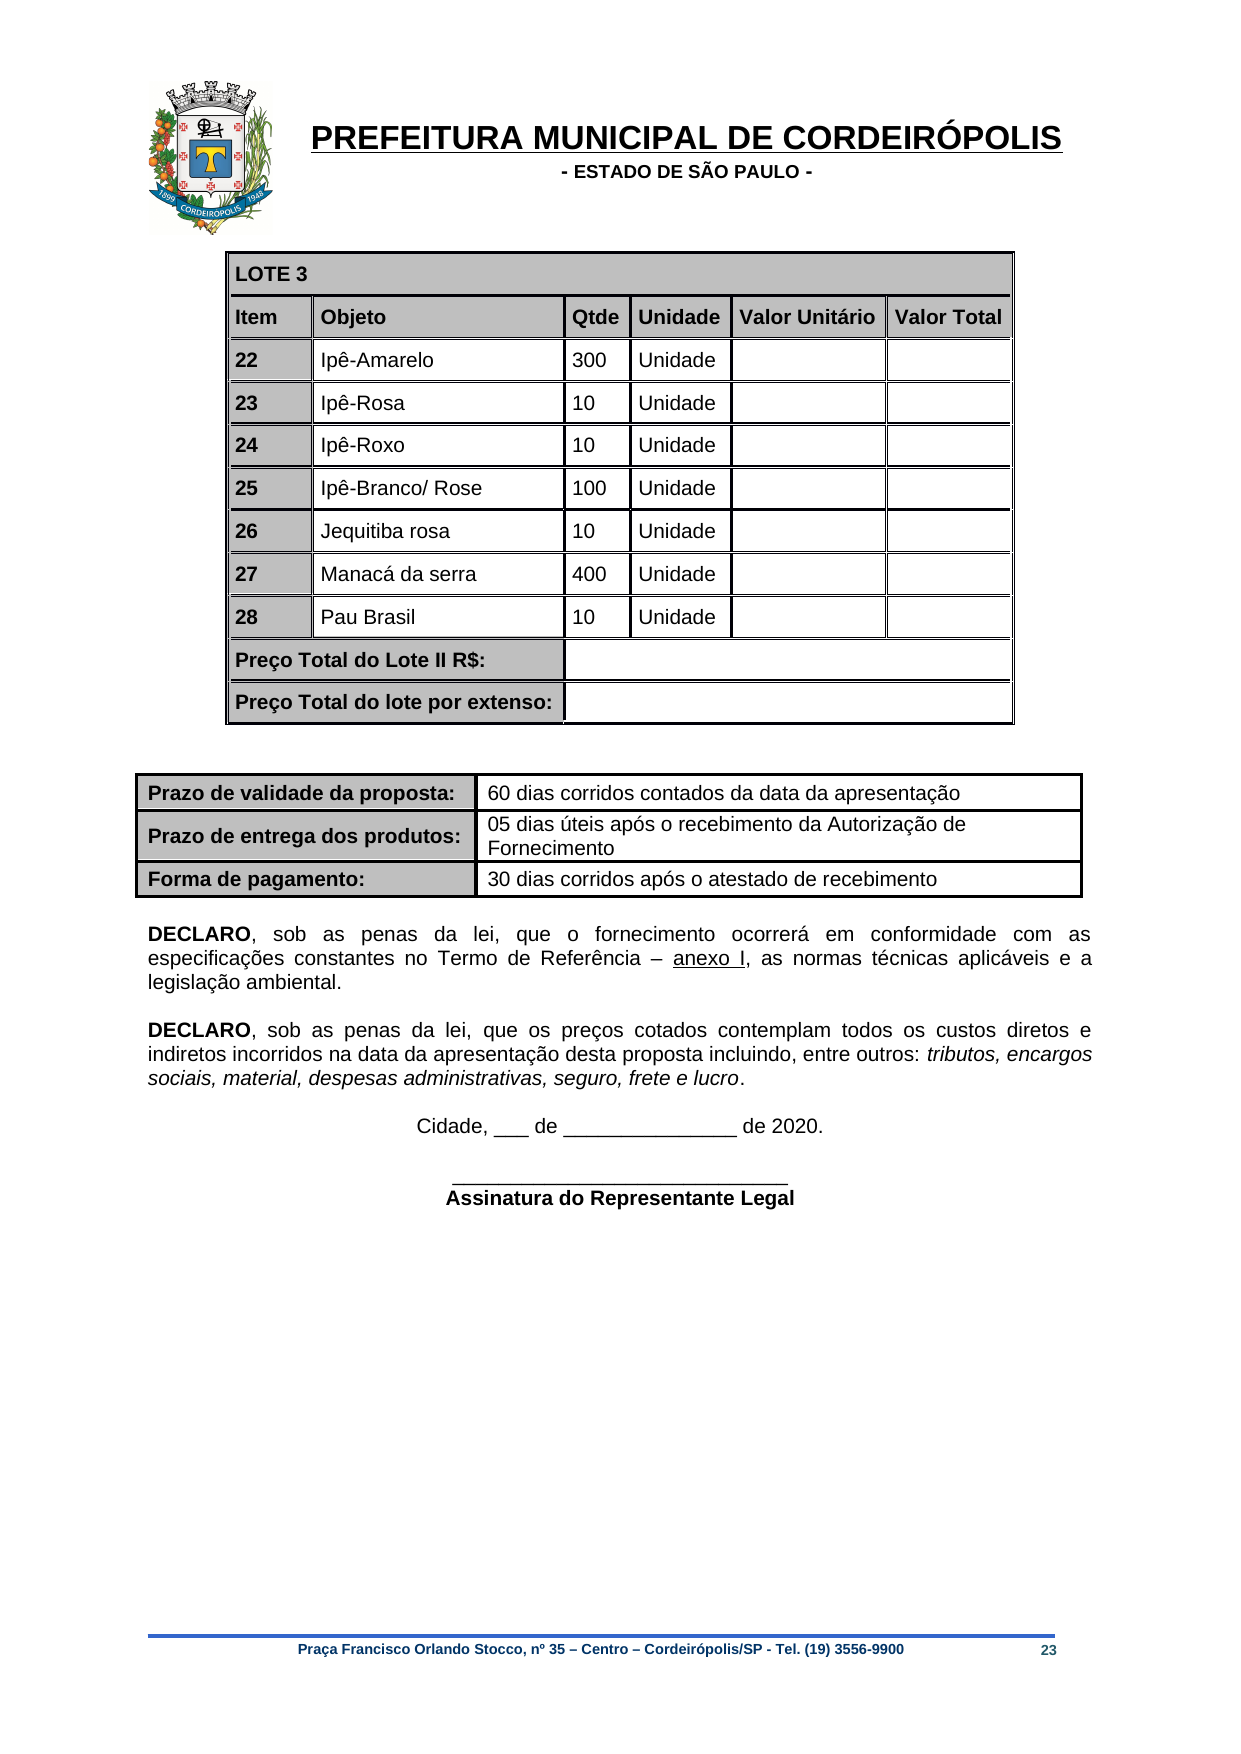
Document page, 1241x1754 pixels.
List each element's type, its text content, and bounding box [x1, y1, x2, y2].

table_cell Preço Total do lote por extenso: [229, 679, 564, 722]
table_cell [888, 465, 1012, 508]
table_header LOTE 3 [229, 254, 1012, 294]
table_cell [733, 340, 885, 379]
table_cell Unidade [632, 554, 730, 593]
table_cell 05 dias úteis após o recebimento da Autorização de Fornecimento [478, 812, 1080, 859]
table_header 60 dias corridos contados da data da apresentação [478, 776, 1080, 808]
table_header Prazo de validade da proposta: [138, 776, 474, 808]
picture [148, 81, 273, 235]
table_cell Item [229, 294, 311, 337]
table_cell Ipê-Roxo [314, 426, 563, 465]
table_cell 26 [227, 508, 311, 551]
table_cell Qtde [566, 297, 629, 337]
table_cell [733, 469, 885, 508]
table_cell Unidade [632, 597, 730, 636]
table_cell Objeto [314, 297, 563, 337]
table_cell [887, 337, 1013, 379]
table_cell Ipê-Branco/ Rose [314, 469, 563, 508]
table_cell [733, 426, 885, 465]
table_cell Unidade [632, 426, 730, 465]
table_cell Manacá da serra [314, 554, 563, 593]
text Assinatura do Representante Legal [148, 1186, 1092, 1209]
table_cell 30 dias corridos após o atestado de recebimento [478, 863, 1080, 895]
table_cell 24 [229, 422, 311, 465]
table_cell 10 [566, 426, 629, 465]
table_cell 23 [229, 380, 311, 422]
table_cell [888, 422, 1012, 465]
table_cell Pau Brasil [314, 597, 563, 636]
table_cell [733, 383, 885, 422]
table_cell Valor Unitário [733, 297, 885, 337]
table_cell Unidade [632, 383, 730, 422]
table_cell Valor Total [888, 294, 1012, 337]
table_cell [564, 679, 1012, 722]
table_cell [566, 636, 1012, 679]
table_cell Unidade [632, 297, 730, 337]
table_cell Unidade [632, 340, 730, 379]
table_cell Prazo de entrega dos produtos: [138, 812, 474, 859]
text _____________________________ [148, 1162, 1092, 1186]
table_cell 400 [566, 554, 629, 593]
table_cell Unidade [632, 511, 730, 551]
table_cell [887, 551, 1013, 593]
table_cell Unidade [632, 469, 730, 508]
table_cell 27 [227, 551, 313, 593]
table_cell 28 [229, 594, 311, 636]
table_cell Forma de pagamento: [138, 863, 474, 895]
table_cell 10 [566, 597, 629, 636]
table_cell 10 [566, 383, 629, 422]
table_cell Ipê-Amarelo [314, 340, 563, 379]
table_cell [888, 380, 1012, 422]
table_cell Preço Total do Lote II R$: [229, 636, 563, 679]
table_cell 25 [229, 465, 311, 508]
table_cell [733, 554, 885, 593]
table_cell [733, 597, 885, 636]
table_cell 100 [566, 469, 629, 508]
text DECLARO, sob as penas da lei, que os preços cotados contemplam todos os custos diretos e indiretos incorridos na data da apresentação desta proposta incluindo, entre outros: tributos, encargos sociais, material, despesas administrativas, seguro, frete e lucro. [148, 1018, 1092, 1090]
table_cell 22 [227, 337, 313, 379]
table_cell 300 [566, 340, 629, 379]
text DECLARO, sob as penas da lei, que o fornecimento ocorrerá em conformidade com as especificações constantes no Termo de Referência – anexo I, as normas técnicas aplicáveis e a legislação ambiental. [148, 922, 1092, 994]
table_cell Ipê-Rosa [314, 383, 563, 422]
table_cell 10 [566, 511, 629, 551]
table_cell Jequitiba rosa [314, 511, 563, 551]
table_cell [888, 508, 1013, 551]
table_cell [733, 511, 885, 551]
table_cell [888, 594, 1012, 636]
text Cidade, ___ de _______________ de 2020. [148, 1114, 1092, 1138]
